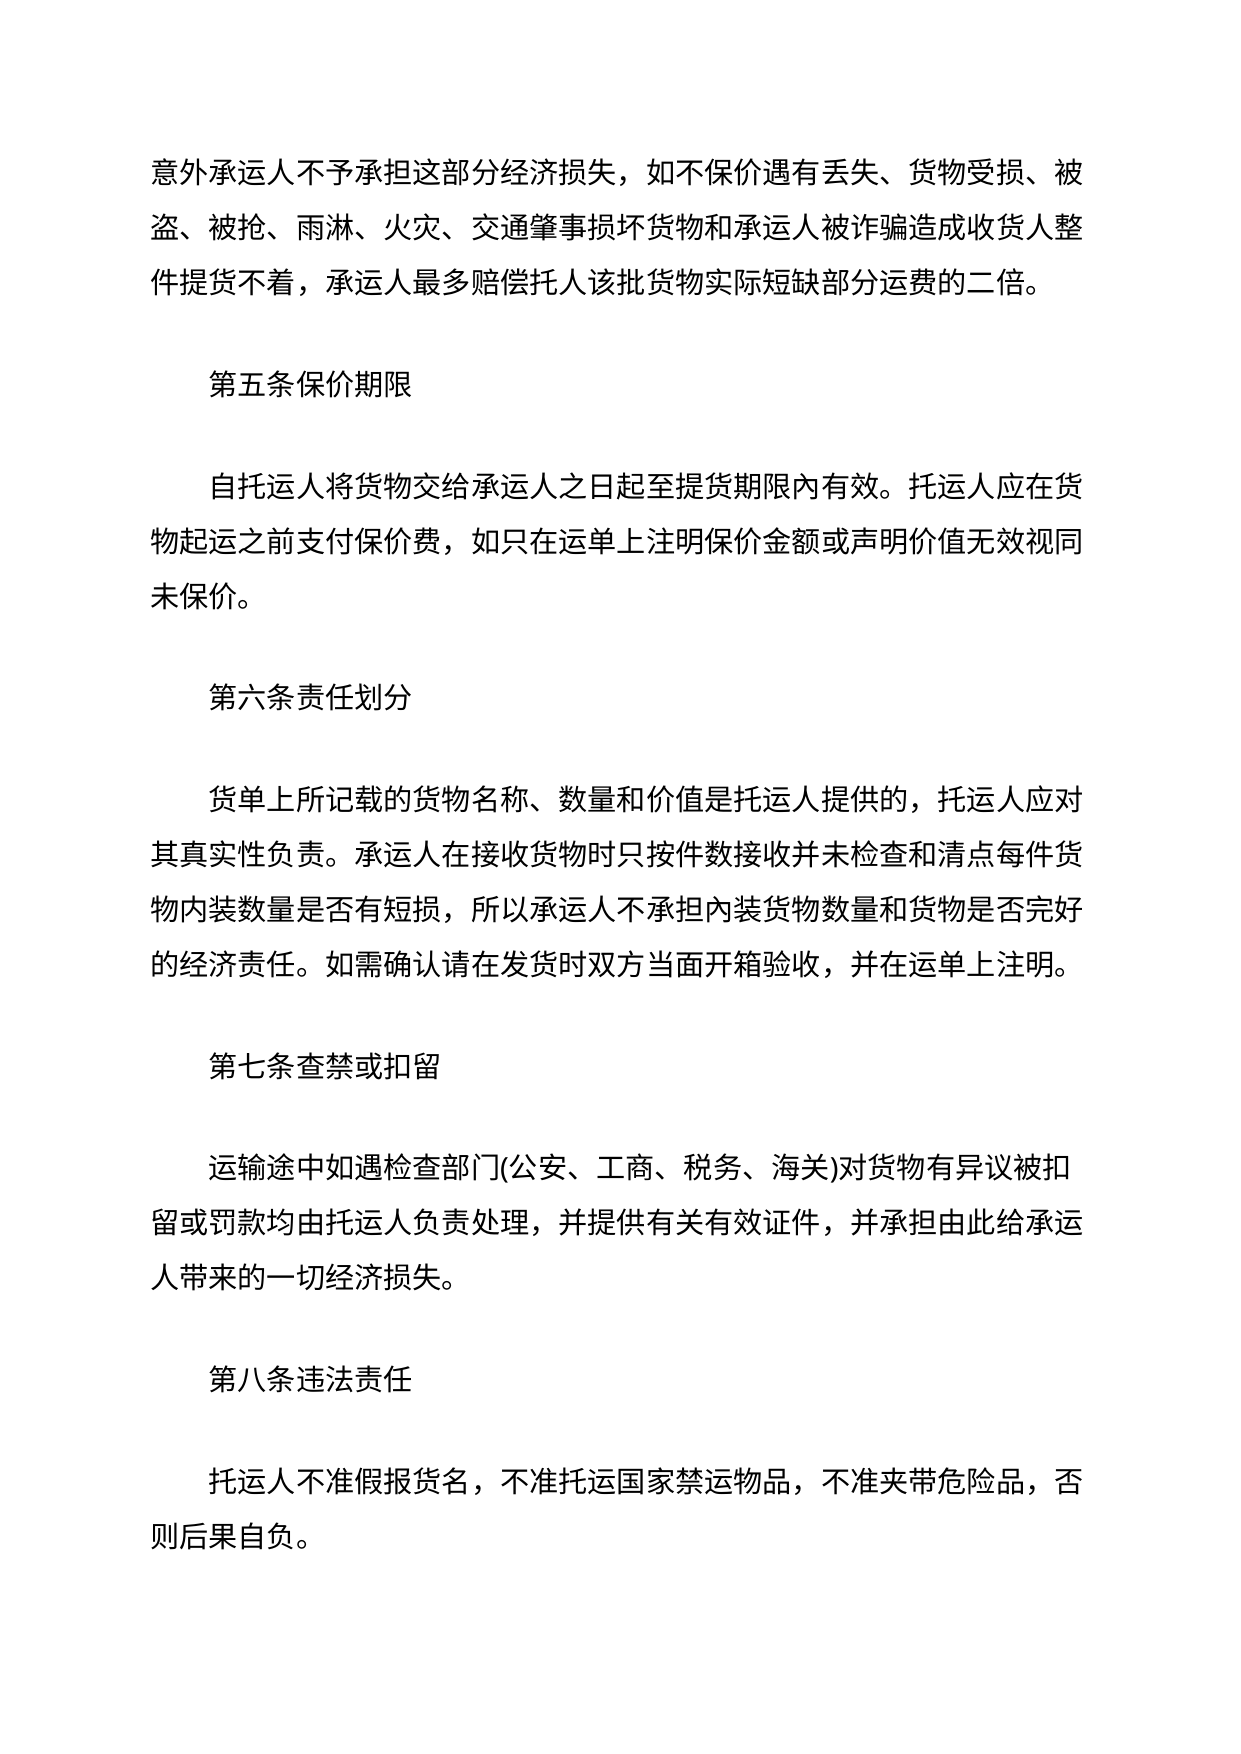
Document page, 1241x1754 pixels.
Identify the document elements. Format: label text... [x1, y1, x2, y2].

text 自托运人将货物交给承运人之日起至提货期限內有效。托运人应在货物起运之前支付保价费，如只在运单上注明保价金额或声明价值无效视同未保价。 [150, 463, 1090, 615]
text 托运人不准假报货名，不准托运国家禁运物品，不准夹带危险品，否则后果自负。 [150, 1458, 1090, 1556]
text 货单上所记载的货物名称、数量和价值是托运人提供的，托运人应对其真实性负责。承运人在接收货物时只按件数接收并未检查和清点每件货物内装数量是否有短损，所以承运人不承担內装货物数量和货物是否完好的经济责任。如需确认请在发货时双方当面开箱验收，并在运单上注明。 [150, 777, 1090, 984]
text 第五条保价期限 [150, 362, 1090, 404]
text 第八条违法责任 [150, 1357, 1090, 1399]
text 第六条责任划分 [150, 675, 1090, 717]
text 运输途中如遇检查部门(公安、工商、税务、海关)对货物有异议被扣留或罚款均由托运人负责处理，并提供有关有效证件，并承担由此给承运人带来的一切经济损失。 [150, 1145, 1090, 1297]
text 第七条查禁或扣留 [150, 1043, 1090, 1085]
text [150, 150, 1090, 302]
